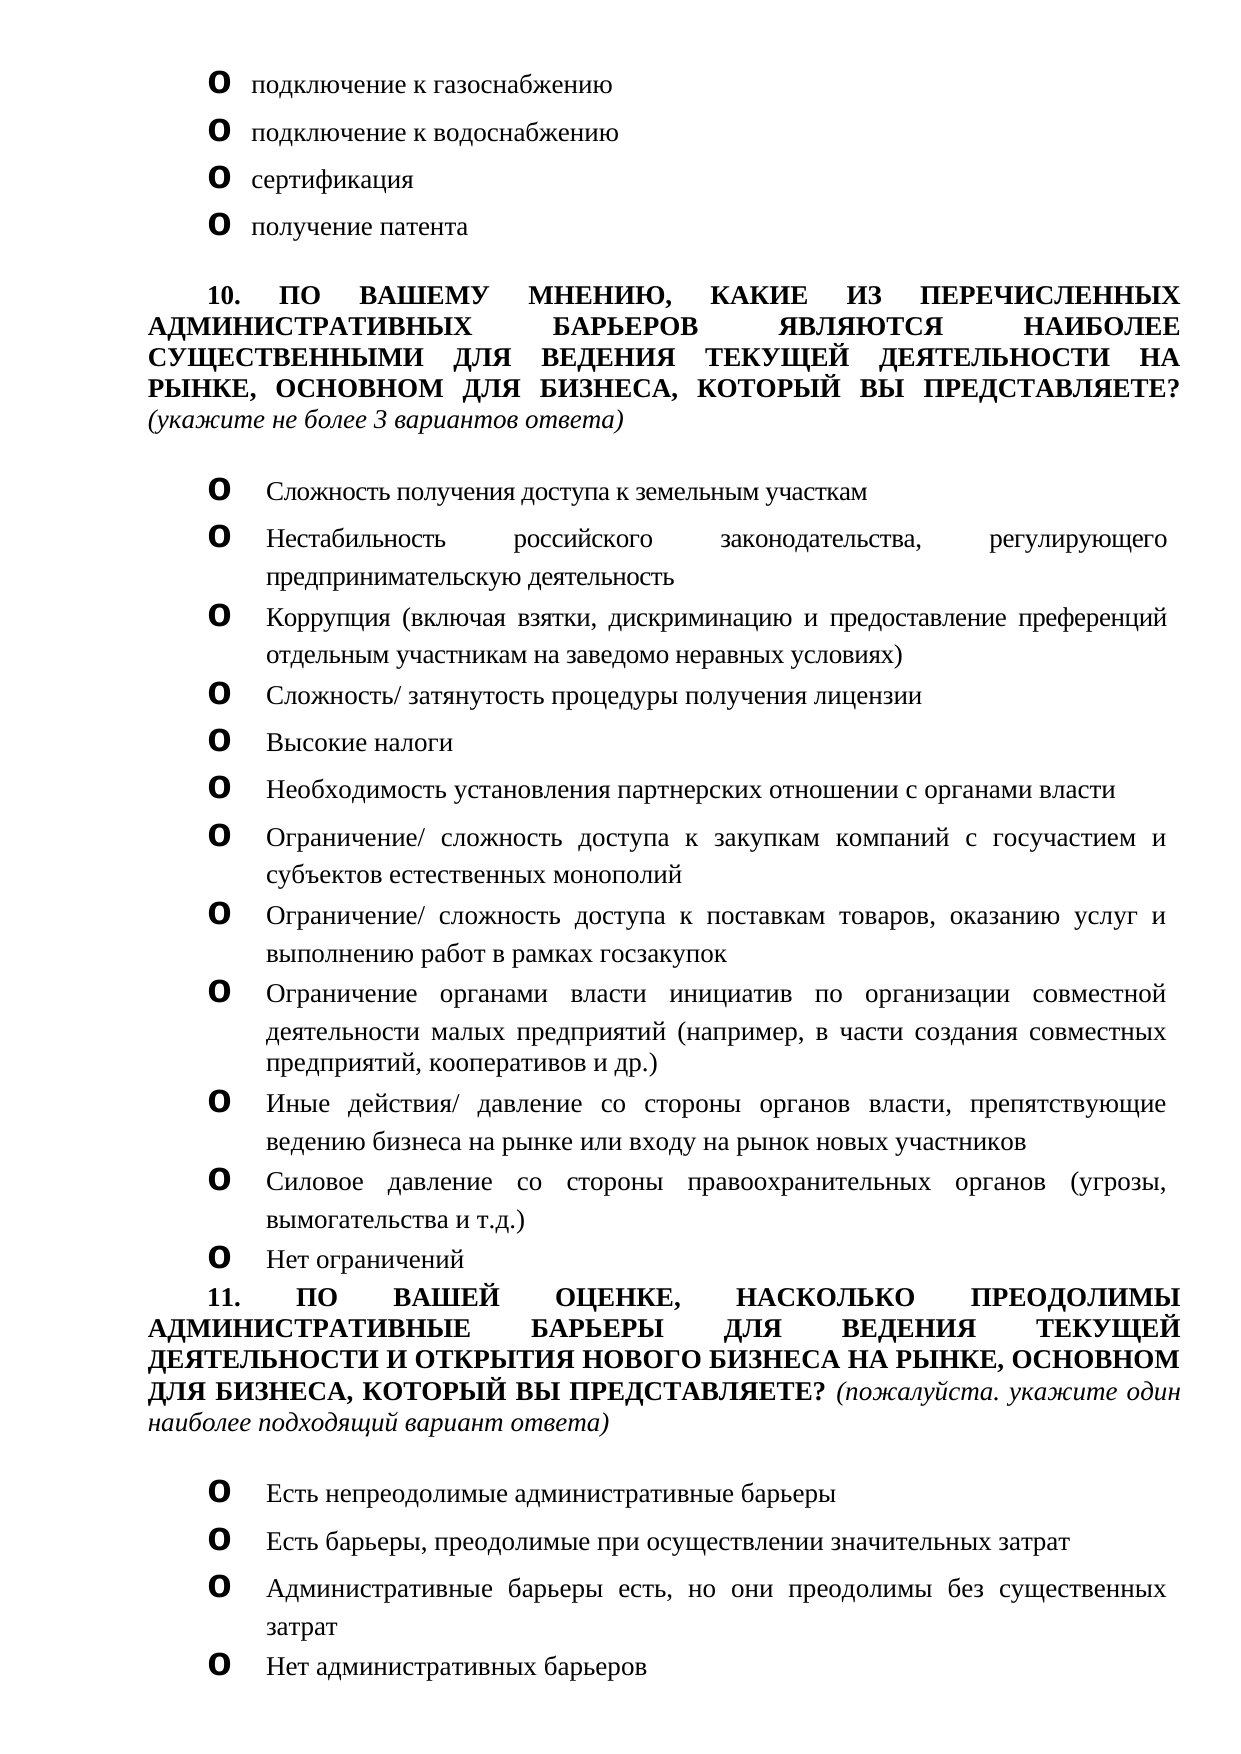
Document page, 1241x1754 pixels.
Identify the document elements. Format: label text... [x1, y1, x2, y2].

list подключение к газоснабжению [207, 59, 1181, 106]
list Есть барьеры, преодолимые при осуществлении значительных затрат [207, 1515, 1168, 1563]
list Сложность получения доступа к земельным участкам [207, 466, 1168, 513]
list Высокие налоги [207, 717, 1168, 764]
list Иные действия/ давление со стороны органов власти, препятствующие ведению бизнеса на рынке или входу на рынок новых участников [207, 1077, 1168, 1156]
list Нет административных барьеров [207, 1641, 1181, 1688]
list Коррупция (включая взятки, дискриминацию и предоставление преференций отдельным участникам на заведомо неравных условиях) [207, 591, 1168, 670]
list 11. ПО ВАШЕЙ ОЦЕНКЕ, НАСКОЛЬКО ПРЕОДОЛИМЫ АДМИНИСТРАТИВНЫЕ БАРЬЕРЫ ДЛЯ ВЕДЕНИЯ ТЕКУЩЕЙ ДЕЯТЕЛЬНОСТИ И ОТКРЫТИЯ НОВОГО БИЗНЕСА НА РЫНКЕ, ОСНОВНОМ ДЛЯ БИЗНЕСА, КОТОРЫЙ ВЫ ПРЕДСТАВЛЯЕТЕ? (пожалуйста. укажите один наиболее подходящий вариант ответа) [148, 1281, 1181, 1437]
list Нет ограничений [207, 1234, 1181, 1281]
list подключение к водоснабжению [207, 106, 1181, 153]
list получение патента [207, 201, 1181, 248]
list Необходимость установления партнерских отношении с органами власти [207, 764, 1168, 811]
list Ограничение/ сложность доступа к закупкам компаний с госучастием и субъектов естественных монополий [207, 811, 1168, 890]
list Ограничение/ сложность доступа к поставкам товаров, оказанию услуг и выполнению работ в рамках госзакупок [207, 890, 1168, 968]
list сертификация [207, 153, 1181, 201]
list Ограничение органами власти инициатив по организации совместной деятельности малых предприятий (например, в части создания совместных предприятий, кооперативов и др.) [207, 968, 1168, 1077]
list Административные барьеры есть, но они преодолимы без существенных затрат [207, 1563, 1168, 1641]
list Сложность/ затянутость процедуры получения лицензии [207, 670, 1168, 717]
list Нестабильность российского законодательства, регулирующего предпринимательскую деятельность [207, 513, 1168, 591]
text 10. ПО ВАШЕМУ МНЕНИЮ, КАКИЕ ИЗ ПЕРЕЧИСЛЕННЫХ АДМИНИСТРАТИВНЫХ БАРЬЕРОВ ЯВЛЯЮТСЯ НАИБОЛЕЕ СУЩЕСТВЕННЫМИ ДЛЯ ВЕДЕНИЯ ТЕКУЩЕЙ ДЕЯТЕЛЬНОСТИ НА РЫНКЕ, ОСНОВНОМ ДЛЯ БИЗНЕСА, КОТОРЫЙ ВЫ ПРЕДСТАВЛЯЕТЕ? (укажите не более 3 вариантов ответа) [148, 279, 1181, 435]
list Есть непреодолимые административные барьеры [207, 1468, 1168, 1515]
list Силовое давление со стороны правоохранительных органов (угрозы, вымогательства и т.д.) [207, 1156, 1168, 1234]
